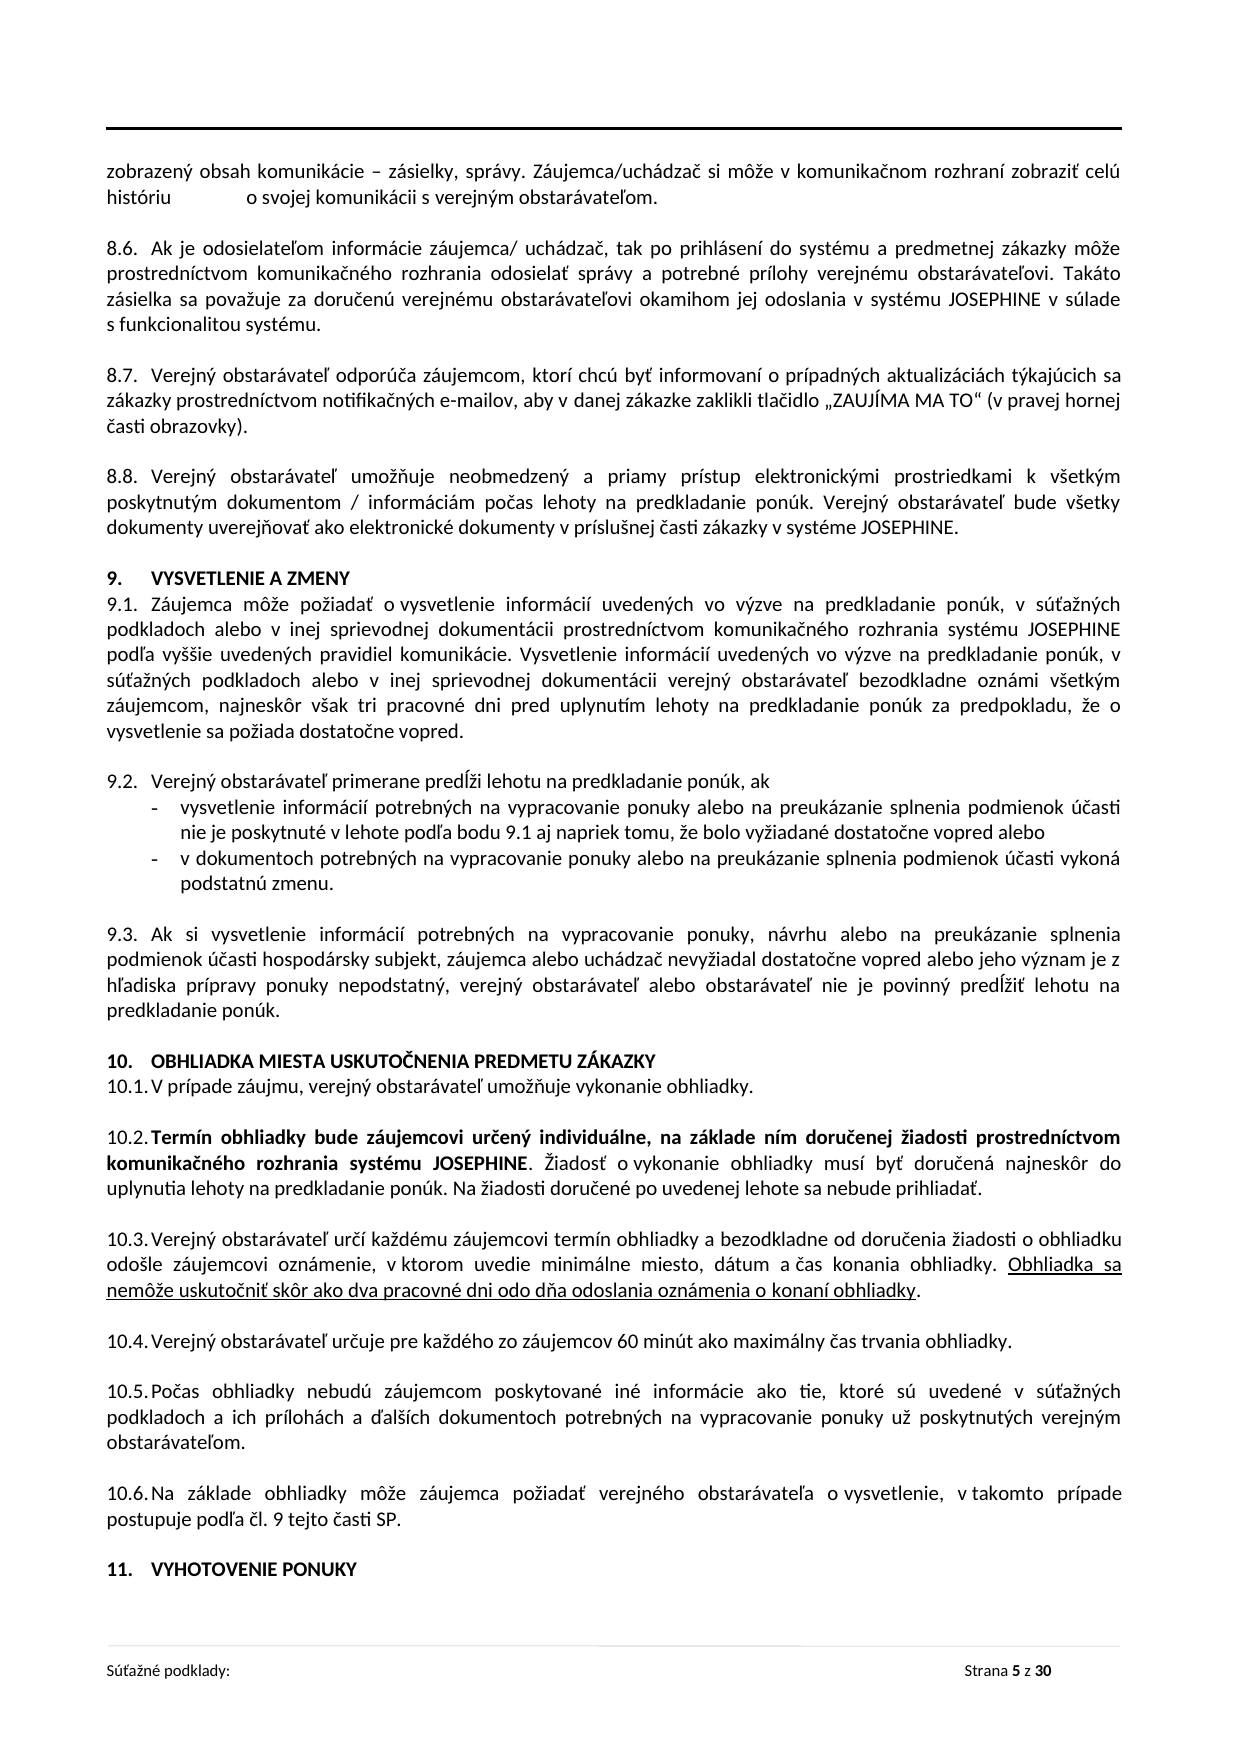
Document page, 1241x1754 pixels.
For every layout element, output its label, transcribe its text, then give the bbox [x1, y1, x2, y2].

list OBHLIADKA MIESTA USKUTOČNENIA PREDMETU ZÁKAZKY [106, 1048, 1122, 1074]
list Verejný obstarávateľ umožňuje neobmedzený a priamy prístup elektronickými prostriedkami k všetkým poskytnutým dokumentom / informáciám počas lehoty na predkladanie ponúk. Verejný obstarávateľ bude všetky dokumenty uverejňovať ako elektronické dokumenty v príslušnej časti zákazky v systéme JOSEPHINE. [106, 464, 1122, 540]
list Verejný obstarávateľ odporúča záujemcom, ktorí chcú byť informovaní o prípadných aktualizáciách týkajúcich sa zákazky prostredníctvom notifikačných e-mailov, aby v danej zákazke zaklikli tlačidlo „ZAUJÍMA MA TO“ (v pravej hornej časti obrazovky). [106, 362, 1122, 438]
list Verejný obstarávateľ určuje pre každého zo záujemcov 60 minút ako maximálny čas trvania obhliadky. [106, 1328, 1122, 1353]
list Ak je odosielateľom informácie záujemca/ uchádzač, tak po prihlásení do systému a predmetnej zákazky môže prostredníctvom komunikačného rozhrania odosielať správy a potrebné prílohy verejnému obstarávateľovi. Takáto zásielka sa považuje za doručenú verejnému obstarávateľovi okamihom jej odoslania v systému JOSEPHINE v súlade s funkcionalitou systému. [106, 235, 1122, 337]
list Verejný obstarávateľ určí každému záujemcovi termín obhliadky a bezodkladne od doručenia žiadosti o obhliadku odošle záujemcovi oznámenie, v ktorom uvedie minimálne miesto, dátum a čas konania obhliadky. Obhliadka sa nemôže uskutočniť skôr ako dva pracovné dni odo dňa odoslania oznámenia o konaní obhliadky. [106, 1226, 1122, 1302]
list Na základe obhliadky môže záujemca požiadať verejného obstarávateľa o vysvetlenie, v takomto prípade postupuje podľa čl. 9 tejto časti SP. [106, 1480, 1122, 1531]
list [106, 159, 1122, 209]
list V prípade záujmu, verejný obstarávateľ umožňuje vykonanie obhliadky. [106, 1074, 1122, 1099]
list Počas obhliadky nebudú záujemcom poskytované iné informácie ako tie, ktoré sú uvedené v súťažných podkladoch a ich prílohách a ďalších dokumentoch potrebných na vypracovanie ponuky už poskytnutých verejným obstarávateľom. [106, 1379, 1122, 1455]
list Termín obhliadky bude záujemcovi určený individuálne, na základe ním doručenej žiadosti prostredníctvom komunikačného rozhrania systému JOSEPHINE. Žiadosť o vykonanie obhliadky musí byť doručená najneskôr do uplynutia lehoty na predkladanie ponúk. Na žiadosti doručené po uvedenej lehote sa nebude prihliadať. [106, 1124, 1122, 1201]
list VYHOTOVENIE PONUKY [106, 1557, 1122, 1582]
list VYSVETLENIE A ZMENY [106, 565, 1122, 591]
list vysvetlenie informácií potrebných na vypracovanie ponuky alebo na preukázanie splnenia podmienok účasti nie je poskytnuté v lehote podľa bodu 9.1 aj napriek tomu, že bolo vyžiadané dostatočne vopred alebo [151, 794, 1122, 845]
list Verejný obstarávateľ primerane predĺži lehotu na predkladanie ponúk, ak [106, 769, 1122, 794]
list Záujemca môže požiadať o vysvetlenie informácií uvedených vo výzve na predkladanie ponúk, v súťažných podkladoch alebo v inej sprievodnej dokumentácii prostredníctvom komunikačného rozhrania systému JOSEPHINE podľa vyššie uvedených pravidiel komunikácie. Vysvetlenie informácií uvedených vo výzve na predkladanie ponúk, v súťažných podkladoch alebo v inej sprievodnej dokumentácii verejný obstarávateľ bezodkladne oznámi všetkým záujemcom, najneskôr však tri pracovné dni pred uplynutím lehoty na predkladanie ponúk za predpokladu, že o vysvetlenie sa požiada dostatočne vopred. [106, 591, 1122, 743]
list v dokumentoch potrebných na vypracovanie ponuky alebo na preukázanie splnenia podmienok účasti vykoná podstatnú zmenu. [151, 845, 1122, 896]
list Ak si vysvetlenie informácií potrebných na vypracovanie ponuky, návrhu alebo na preukázanie splnenia podmienok účasti hospodársky subjekt, záujemca alebo uchádzač nevyžiadal dostatočne vopred alebo jeho význam je z hľadiska prípravy ponuky nepodstatný, verejný obstarávateľ alebo obstarávateľ nie je povinný predĺžiť lehotu na predkladanie ponúk. [106, 921, 1122, 1023]
